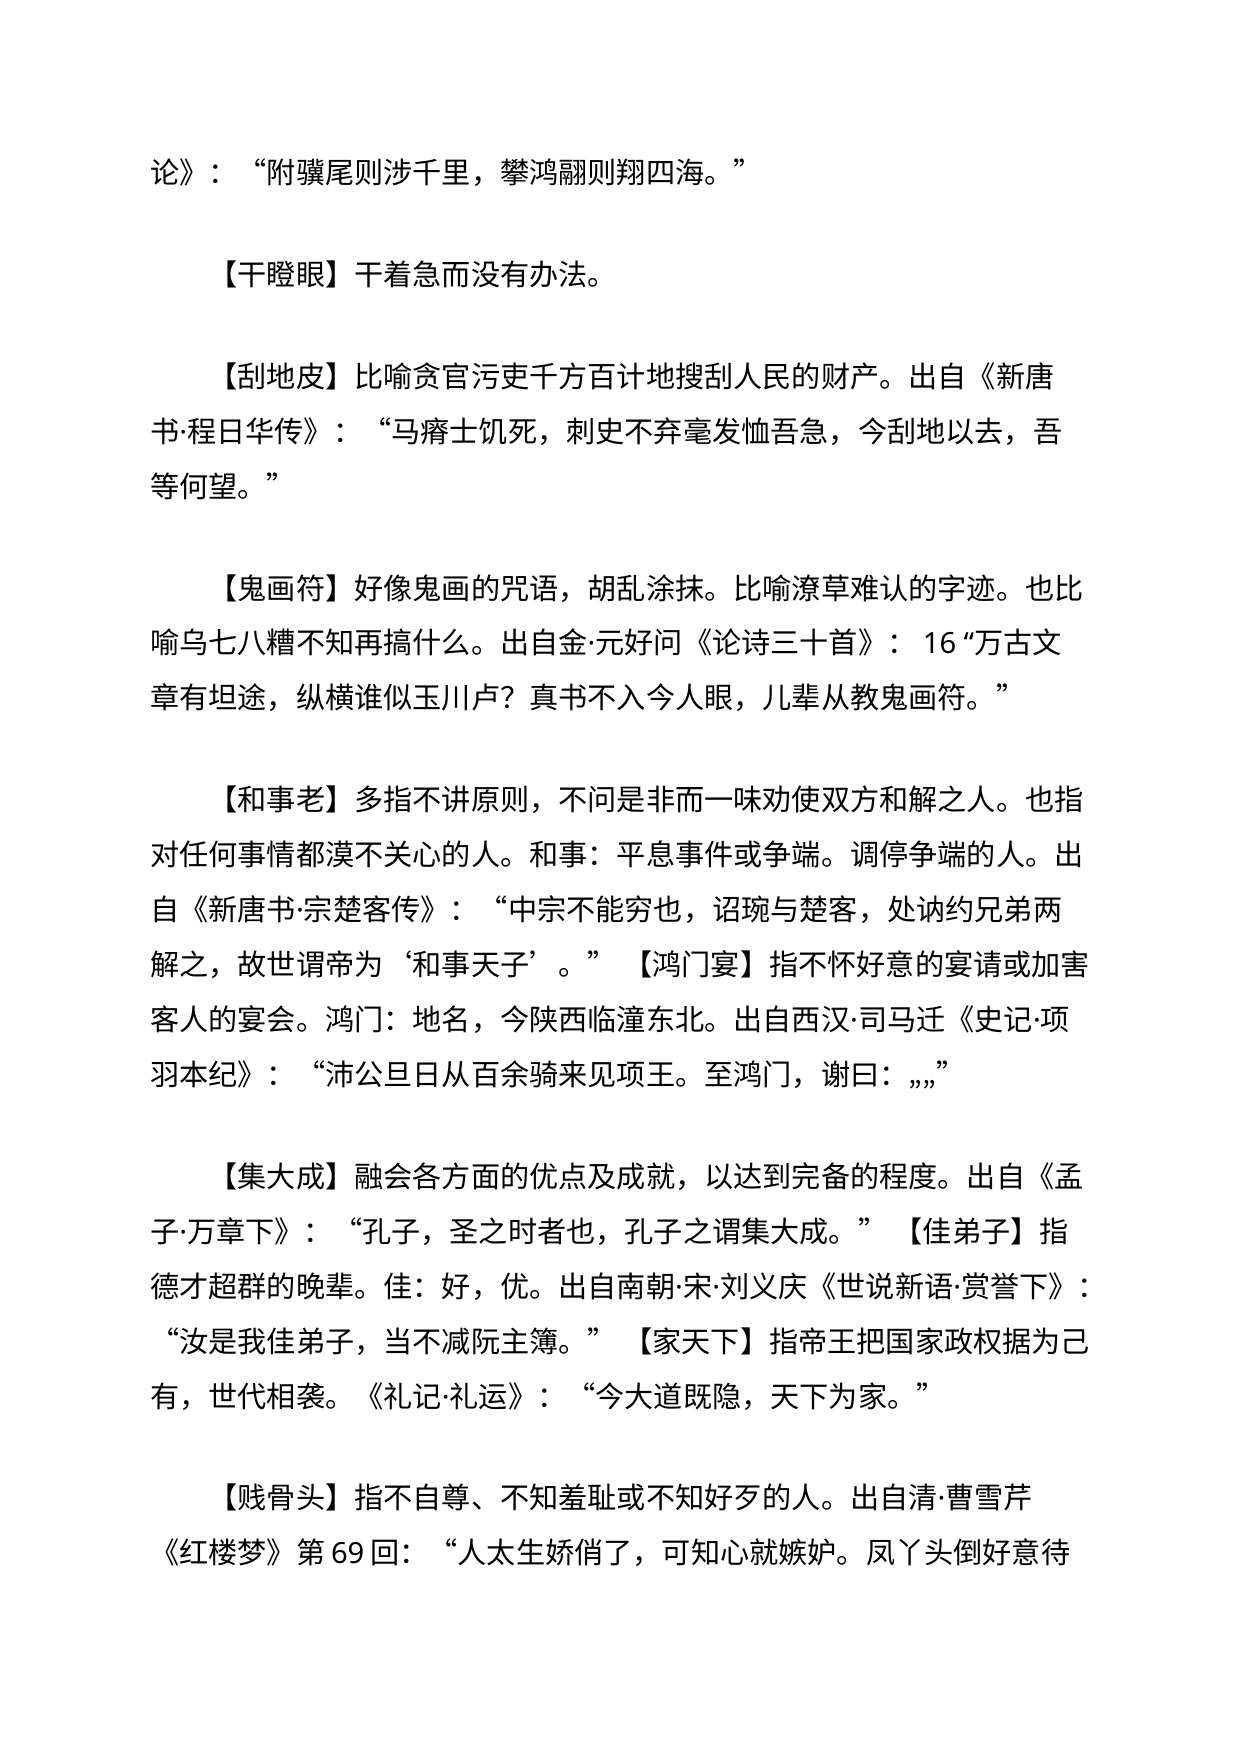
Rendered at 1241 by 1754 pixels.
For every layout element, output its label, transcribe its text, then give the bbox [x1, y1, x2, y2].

text 【干瞪眼】干着急而没有办法。 [150, 252, 1090, 294]
text 【集大成】融会各方面的优点及成就，以达到完备的程度。出自《孟子·万章下》：“孔子，圣之时者也，孔子之谓集大成。” 【佳弟子】指德才超群的晚辈。佳：好，优。出自南朝·宋·刘义庆《世说新语·赏誉下》：“汝是我佳弟子，当不减阮主簿。” 【家天下】指帝王把国家政权据为己有，世代相袭。《礼记·礼运》：“今大道既隐，天下为家。” [150, 1153, 1090, 1416]
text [150, 1475, 1090, 1572]
text 【鬼画符】好像鬼画的咒语，胡乱涂抹。比喻潦草难认的字迹。也比喻乌七八糟不知再搞什么。出自金·元好问《论诗三十首》： 16 “万古文章有坦途，纵横谁似玉川卢？真书不入今人眼，儿辈从教鬼画符。” [150, 565, 1090, 717]
text 【刮地皮】比喻贪官污吏千方百计地搜刮人民的财产。出自《新唐书·程日华传》：“马瘠士饥死，刺史不弃毫发恤吾急，今刮地以去，吾等何望。” [150, 353, 1090, 506]
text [150, 150, 1090, 192]
text 【和事老】多指不讲原则，不问是非而一味劝使双方和解之人。也指对任何事情都漠不关心的人。和事：平息事件或争端。调停争端的人。出自《新唐书·宗楚客传》：“中宗不能穷也，诏琬与楚客，处讷约兄弟两解之，故世谓帝为‘和事天子’。” 【鸿门宴】指不怀好意的宴请或加害客人的宴会。鸿门：地名，今陕西临潼东北。出自西汉·司马迁《史记·项羽本纪》：“沛公旦日从百余骑来见项王。至鸿门，谢曰：„„” [150, 777, 1090, 1094]
